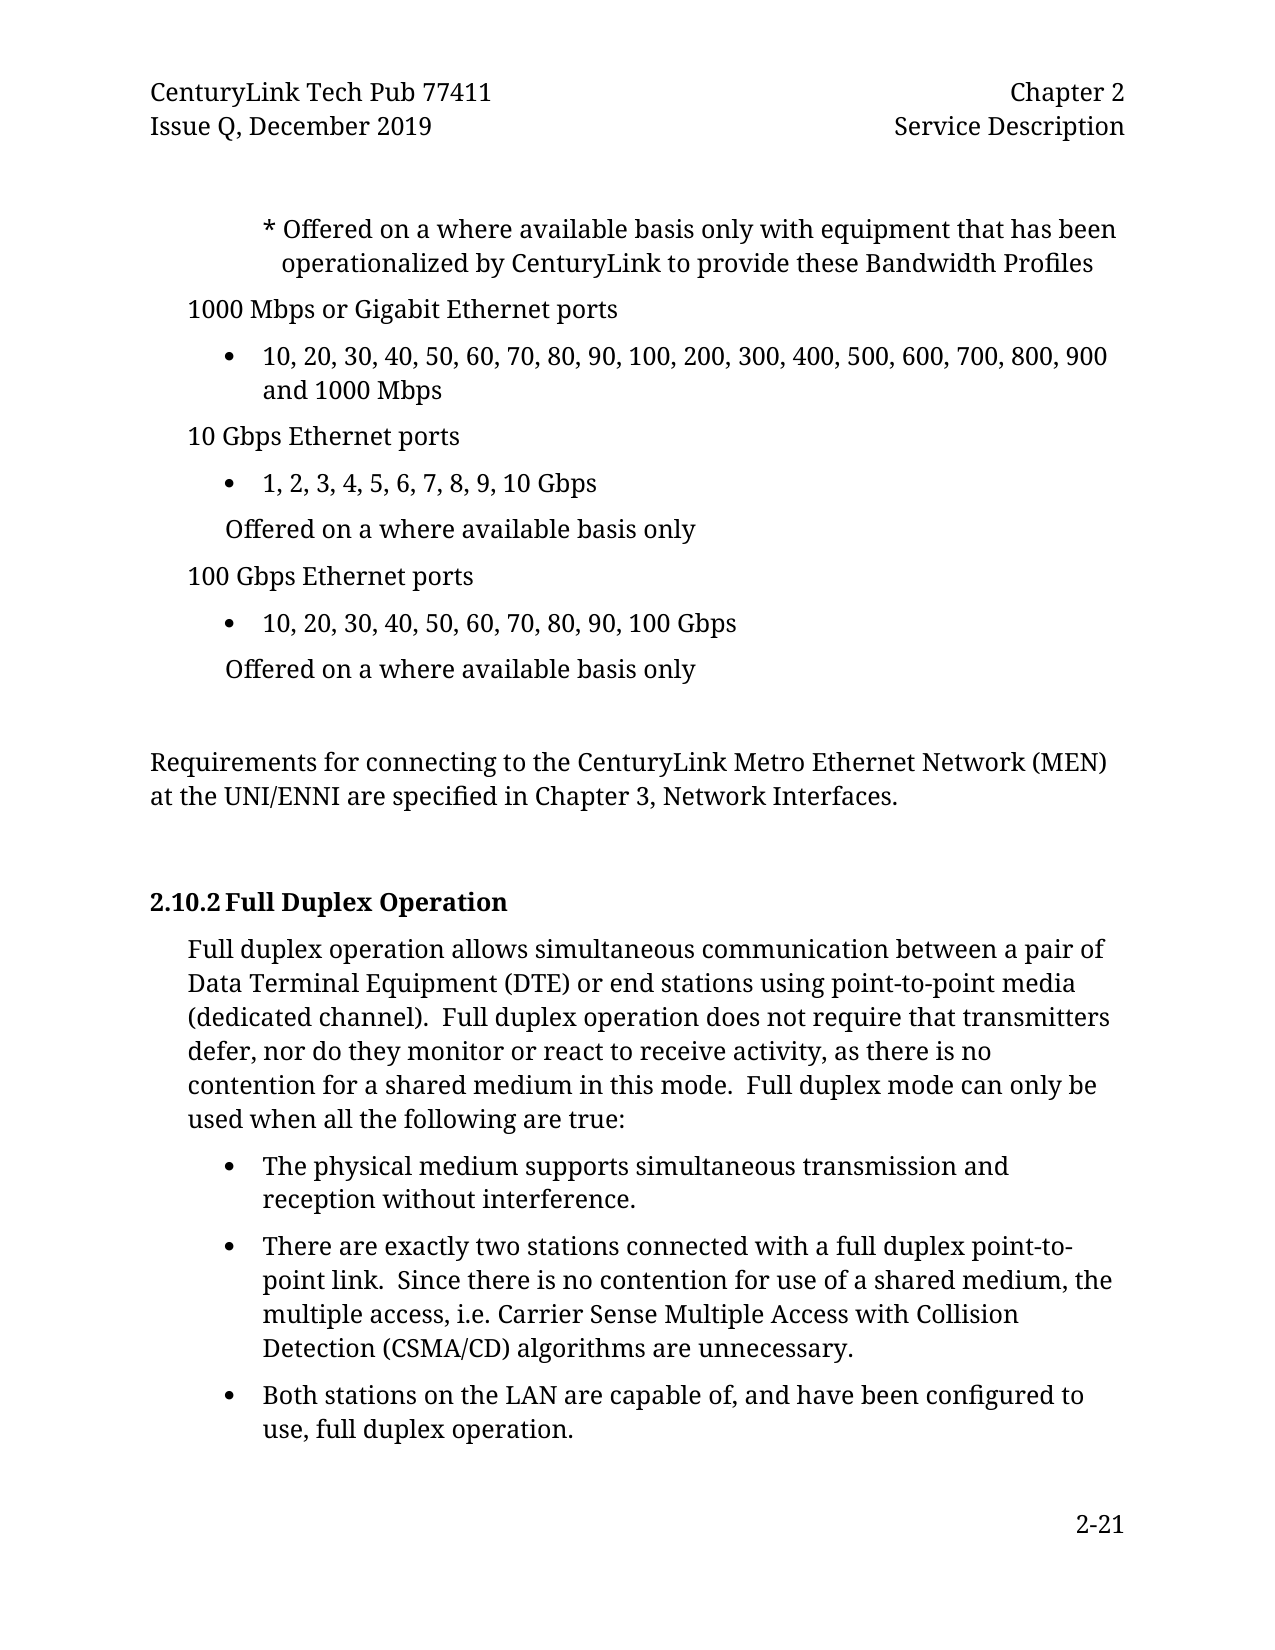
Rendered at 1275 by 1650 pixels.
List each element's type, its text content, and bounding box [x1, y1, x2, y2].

text 1000 Mbps or Gigabit Ethernet ports [187, 292, 1125, 326]
list Both stations on the are capable of, and have been configured to use, full duplex operation. [225, 1377, 1125, 1446]
text Requirements for connecting to the CenturyLink Metro Ethernet Network (MEN) at the UNI/ENNI are specified in Chapter 3, Network Interfaces. [150, 745, 1125, 813]
text Offered on a where available basis only [225, 652, 1125, 686]
subtitle Full Duplex Operation [150, 885, 1125, 919]
list 10, 20, 30, 40, 50, 60, 70, 80, 90, 100 Gbps [225, 605, 1125, 639]
text Full duplex operation allows simultaneous communication between a pair of Data Terminal Equipment () or end stations using point-to-point media (dedicated channel). Full duplex operation does not require that transmitters defer, nor do they monitor or react to receive activity, as there is no contention for a shared medium in this mode. Full duplex mode can only be used when all the following are true: [187, 931, 1125, 1136]
text Offered on a where available basis only [225, 512, 1125, 546]
text 10 Gbps Ethernet ports [187, 419, 1125, 453]
list The physical medium supports simultaneous transmission and reception without interference. [225, 1148, 1125, 1216]
list There are exactly two stations connected with a full duplex point-to-point link. Since there is no contention for use of a shared medium, the multiple access, i.e. Carrier Sense Multiple Access with Collision Detection (CSMA/CD) algorithms are unnecessary. [225, 1229, 1125, 1365]
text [262, 211, 1125, 279]
list 1, 2, 3, 4, 5, 6, 7, 8, 9, 10 Gbps [225, 466, 1125, 500]
list 10, 20, 30, 40, 50, 60, 70, 80, 90, 100, 200, 300, 400, 500, 600, 700, 800, 900 and 1000 Mbps [225, 338, 1125, 407]
text 100 Gbps Ethernet ports [187, 559, 1125, 593]
